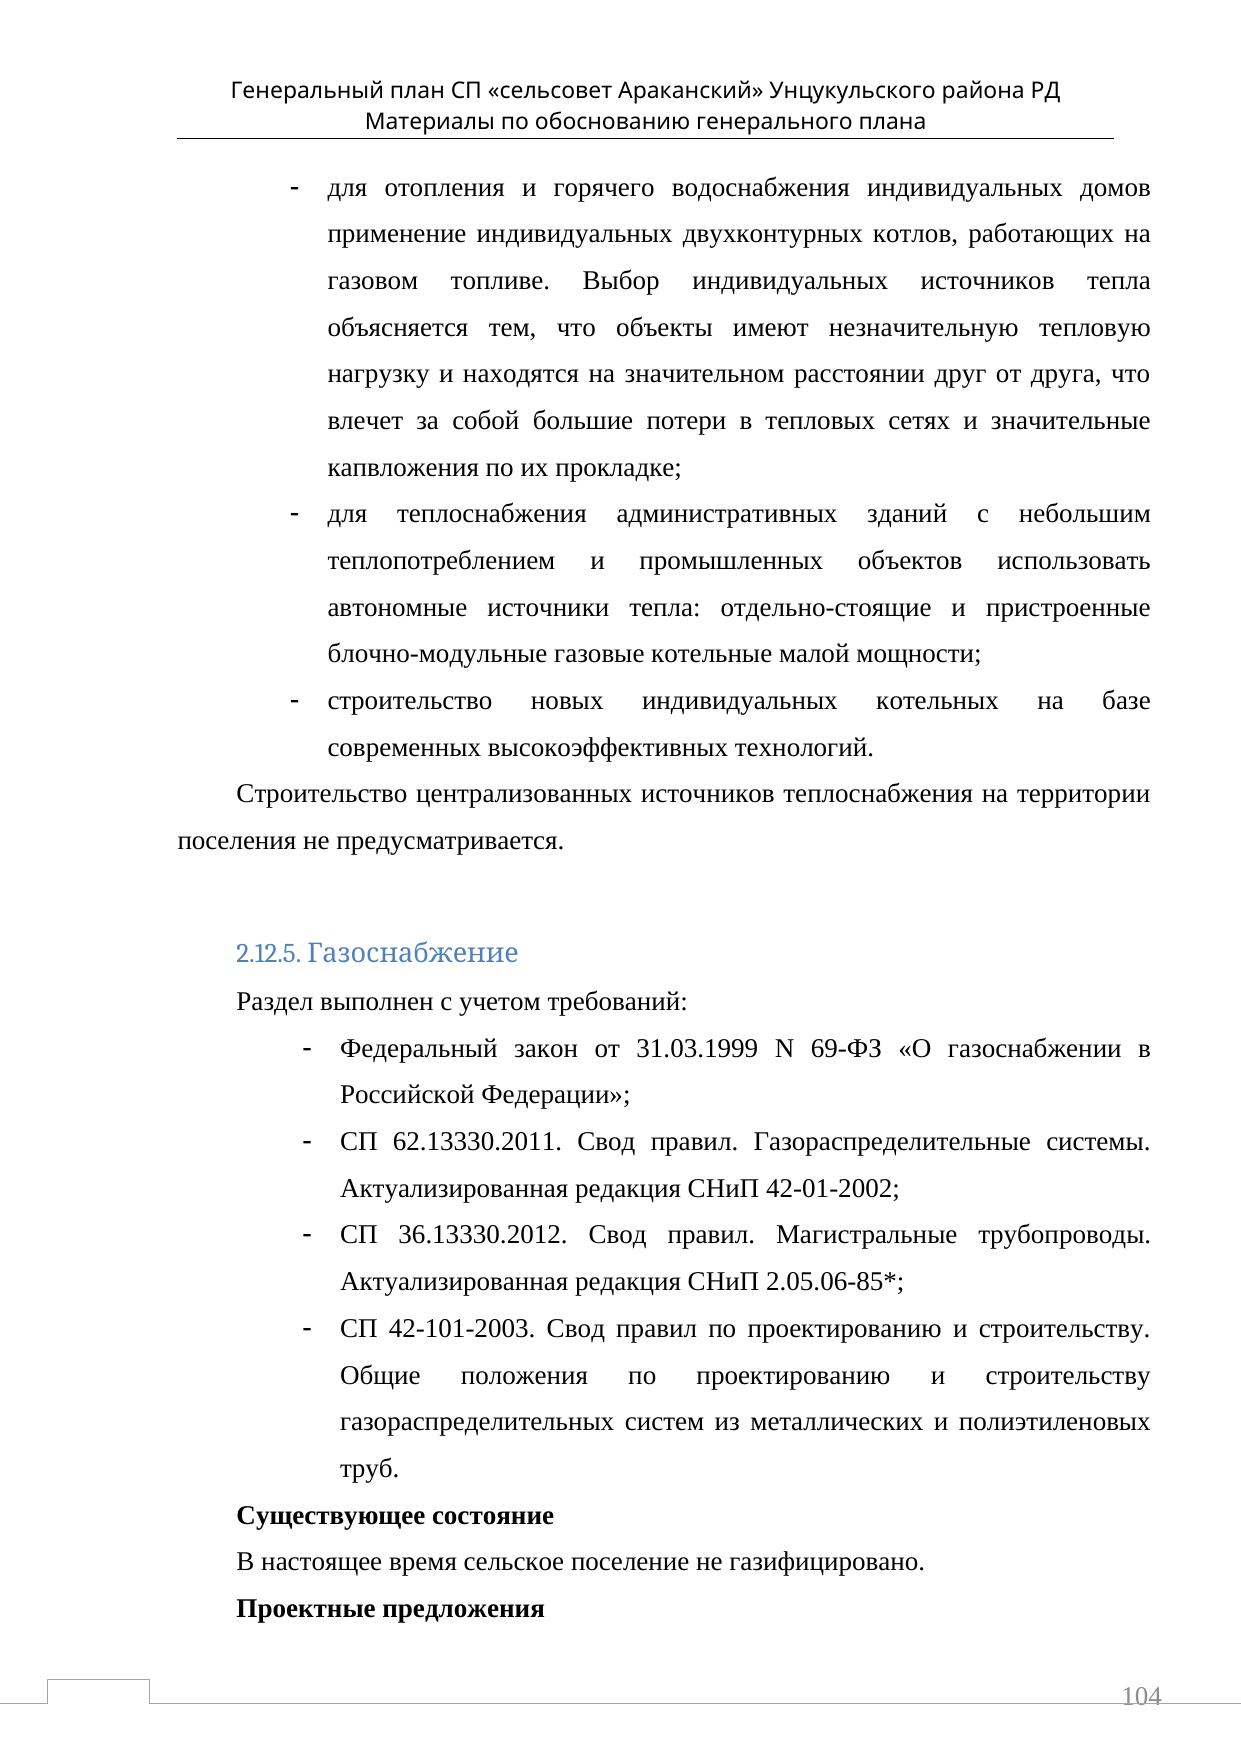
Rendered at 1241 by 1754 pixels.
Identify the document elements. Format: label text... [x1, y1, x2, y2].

list СП 62.13330.2011. Свод правил. Газораспределительные системы. Актуализированная редакция СНиП 42-01-2002; [302, 1125, 1152, 1203]
text В настоящее время сельское поселение не газифицировано. [177, 1546, 1152, 1577]
text Проектные предложения [177, 1592, 1152, 1623]
list для теплоснабжения административных зданий с небольшим теплопотреблением и промышленных объектов использовать автономные источники тепла: отдельно-стоящие и пристроенные блочно-модульные газовые котельные малой мощности; [290, 497, 1152, 669]
text Строительство централизованных источников теплоснабжения на территории поселения не предусматривается. [177, 778, 1152, 855]
list Федеральный закон от 31.03.1999 N 69-ФЗ «О газоснабжении в Российской Федерации»; [302, 1032, 1152, 1110]
text Существующее состояние [177, 1499, 1152, 1530]
list строительство новых индивидуальных котельных на базе современных высокоэффективных технологий. [290, 684, 1152, 762]
list СП 42-101-2003. Свод правил по проектированию и строительству. Общие положения по проектированию и строительству газораспределительных систем из металлических и полиэтиленовых труб. [302, 1312, 1152, 1483]
list СП 36.13330.2012. Свод правил. Магистральные трубопроводы. Актуализированная редакция СНиП 2.05.06-85*; [302, 1219, 1152, 1297]
list для отопления и горячего водоснабжения индивидуальных домов применение индивидуальных двухконтурных котлов, работающих на газовом топливе. Выбор индивидуальных источников тепла объясняется тем, что объекты имеют незначительную тепловую нагрузку и находятся на значительном расстоянии друг от друга, что влечет за собой большие потери в тепловых сетях и значительные капвложения по их прокладке; [290, 171, 1152, 482]
subtitle 2.12.5. Газоснабжение [177, 938, 1152, 969]
text Раздел выполнен с учетом требований: [177, 985, 1152, 1016]
